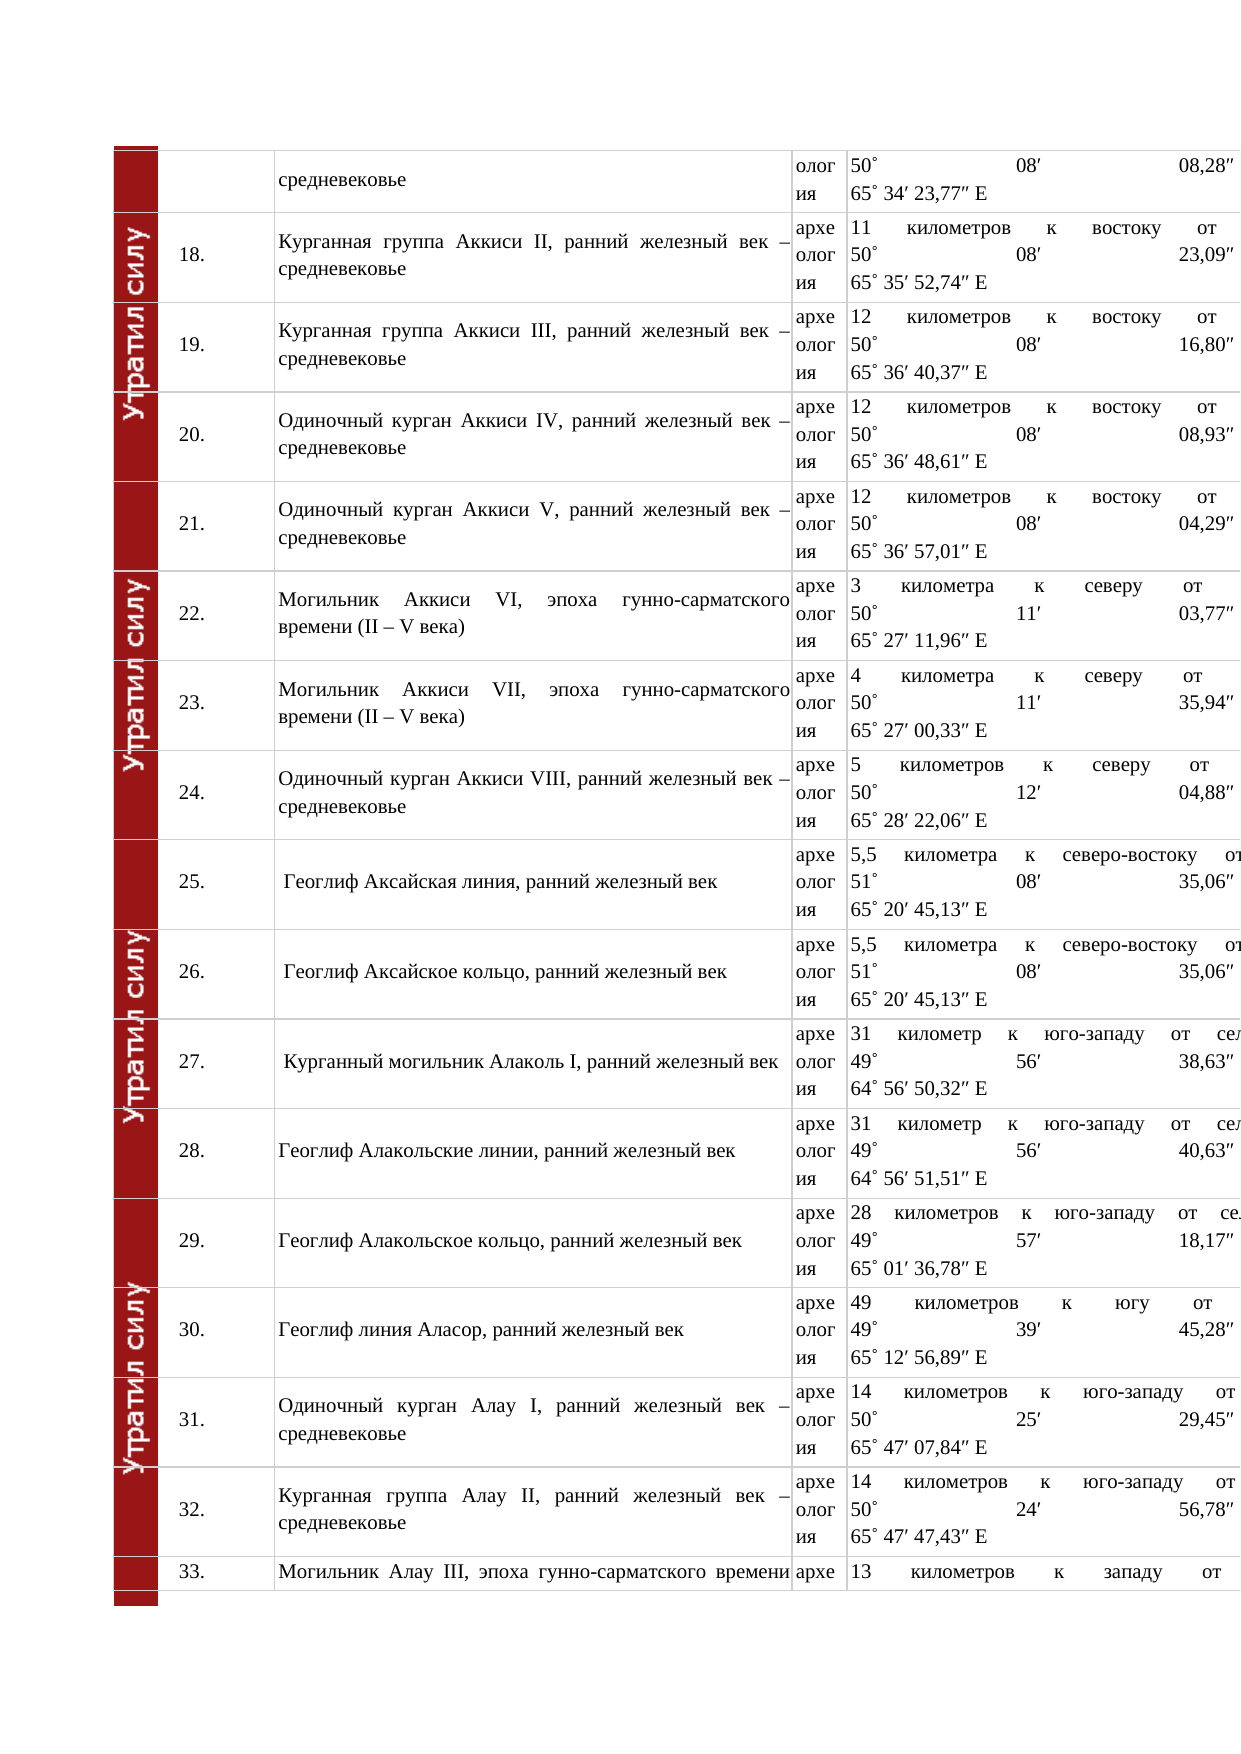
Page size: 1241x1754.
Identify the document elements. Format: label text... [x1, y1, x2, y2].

table_cell Одиночный курган Аккиси ІV, ранний железный век – средневековье [275, 393, 791, 481]
table_cell 32. [114, 1468, 274, 1556]
table_cell 13 километров к западу от села Тасты 50˚ 25′ 43,39″ N; 65˚ 47′ 47,01″ E [848, 1557, 1240, 1590]
table_cell археология [793, 1468, 846, 1556]
table_cell археология [793, 482, 846, 570]
table_cell 20. [114, 393, 274, 481]
table_cell 28. [114, 1109, 274, 1197]
table_cell 22. [114, 572, 274, 660]
table_cell археология [793, 661, 846, 749]
table_cell Геоглиф Алакольские линии, ранний железный век [275, 1109, 791, 1197]
table_cell 5,5 километра к северо-востоку от села Аксай 51˚ 08′ 35,06″ N; 65˚ 20′ 45,13″ Е [848, 930, 1240, 1018]
table_cell Геоглиф Аксайская линия, ранний железный век [275, 840, 791, 929]
table_cell 5,5 километра к северо-востоку от села Аксай 51˚ 08′ 35,06″ N; 65˚ 20′ 45,13″ Е [848, 840, 1240, 929]
table_cell Могильник Аккиси VІ, эпоха гунно-сарматского времени (ІІ – V века) [275, 572, 791, 660]
table_cell археология [793, 1557, 846, 1590]
table_cell 19. [114, 303, 274, 391]
table_cell 3 километра к северу от села Аккиси, 50˚ 11′ 03,77″ N; 65˚ 27′ 11,96″ E [848, 572, 1240, 660]
table_cell 11 километров к востоку от села Аккиси 50˚ 08′ 23,09″ N; 65˚ 35′ 52,74″ E [848, 213, 1240, 302]
table_cell археология [793, 1378, 846, 1466]
table_cell археология [793, 572, 846, 660]
table_cell 24. [114, 751, 274, 839]
table_cell 12 километров к востоку от села Аккиси 50˚ 08′ 04,29″ N; 65˚ 36′ 57,01″ E [848, 482, 1240, 570]
table_cell 29. [114, 1199, 274, 1287]
table_cell 12 километров к востоку от села Аккиси 50˚ 08′ 08,93″ N; 65˚ 36′ 48,61″ E [848, 393, 1240, 481]
table_cell 33. [114, 1557, 274, 1590]
table_cell 21. [114, 482, 274, 570]
table_cell 28 километров к юго-западу от села Амангельды 49˚ 57′ 18,17″ N; 65˚ 01′ 36,78″ Е [848, 1199, 1240, 1287]
table_cell 9 километров к востоку от села Аккиси 50˚ 08′ 08,28″ N; 65˚ 34′ 23,77″ Е [848, 151, 1240, 212]
table_cell 31. [114, 1378, 274, 1466]
table_cell археология [793, 151, 846, 212]
table_cell 12 километров к востоку от села Аккиси 50˚ 08′ 16,80″ N; 65˚ 36′ 40,37″ E [848, 303, 1240, 391]
table_cell 5 километров к северу от села Аккиси 50˚ 12′ 04,88″ N; 65˚ 28′ 22,06″ E [848, 751, 1240, 839]
table_cell археология [793, 1288, 846, 1377]
table_cell 27. [114, 1020, 274, 1108]
picture [114, 1591, 158, 1606]
table_cell 31 километр к юго-западу от села Амангельды 49˚ 56′ 40,63″ N; 64˚ 56′ 51,51″ Е [848, 1109, 1240, 1197]
table_cell Одиночный курган Аккиси VІІІ, ранний железный век – средневековье [275, 751, 791, 839]
picture [114, 146, 158, 150]
table_cell 30. [114, 1288, 274, 1377]
table_cell археология [793, 303, 846, 391]
table_cell Курганная группа Аккиси ІІ, ранний железный век –средневековье [275, 213, 791, 302]
table_cell 17. [114, 151, 274, 212]
table_cell 25. [114, 840, 274, 929]
table_cell археология [793, 213, 846, 302]
table_cell Одиночный курган Алау І, ранний железный век – средневековье [275, 1378, 791, 1466]
table_cell 31 километр к юго-западу от села Амангельды 49˚ 56′ 38,63″ N; 64˚ 56′ 50,32″ Е [848, 1020, 1240, 1108]
table_cell 4 километра к северу от села Аккиси, 50˚ 11′ 35,94″ N; 65˚ 27′ 00,33″ E [848, 661, 1240, 749]
table_cell археология [793, 1109, 846, 1197]
table_cell археология [793, 751, 846, 839]
table_cell Курганная группа Аккиси І, ранний железный век – средневековье [275, 151, 791, 212]
table_cell 18. [114, 213, 274, 302]
table_cell Геоглиф Аксайское кольцо, ранний железный век [275, 930, 791, 1018]
table_cell Геоглиф линия Аласор, ранний железный век [275, 1288, 791, 1377]
table_cell 14 километров к юго-западу от села Тасты 50˚ 25′ 29,45″ N; 65˚ 47′ 07,84″ E [848, 1378, 1240, 1466]
table_cell археология [793, 393, 846, 481]
table_cell Курганная группа Аккиси ІІІ, ранний железный век – средневековье [275, 303, 791, 391]
table_cell Одиночный курган Аккиси V, ранний железный век – средневековье [275, 482, 791, 570]
table_cell археология [793, 840, 846, 929]
table_cell 23. [114, 661, 274, 749]
table_cell 26. [114, 930, 274, 1018]
table_cell Могильник Аккиси VІІ, эпоха гунно-сарматского времени (ІІ – V века) [275, 661, 791, 749]
table_cell Геоглиф Алакольское кольцо, ранний железный век [275, 1199, 791, 1287]
table_cell Курганная группа Алау ІІ, ранний железный век – средневековье [275, 1468, 791, 1556]
table_cell Могильник Алау ІІІ, эпоха гунно-сарматского времени (ІІ – V века) [275, 1557, 791, 1590]
table_cell 14 километров к юго-западу от села Тасты 50˚ 24′ 56,78″ N; 65˚ 47′ 47,43″ E [848, 1468, 1240, 1556]
table_cell археология [793, 1020, 846, 1108]
table_cell 49 километров к югу от села Урпек 49˚ 39′ 45,28″ N; 65˚ 12′ 56,89″ Е [848, 1288, 1240, 1377]
table_cell археология [793, 930, 846, 1018]
table_cell археология [793, 1199, 846, 1287]
table_cell Курганный могильник Алаколь І, ранний железный век [275, 1020, 791, 1108]
